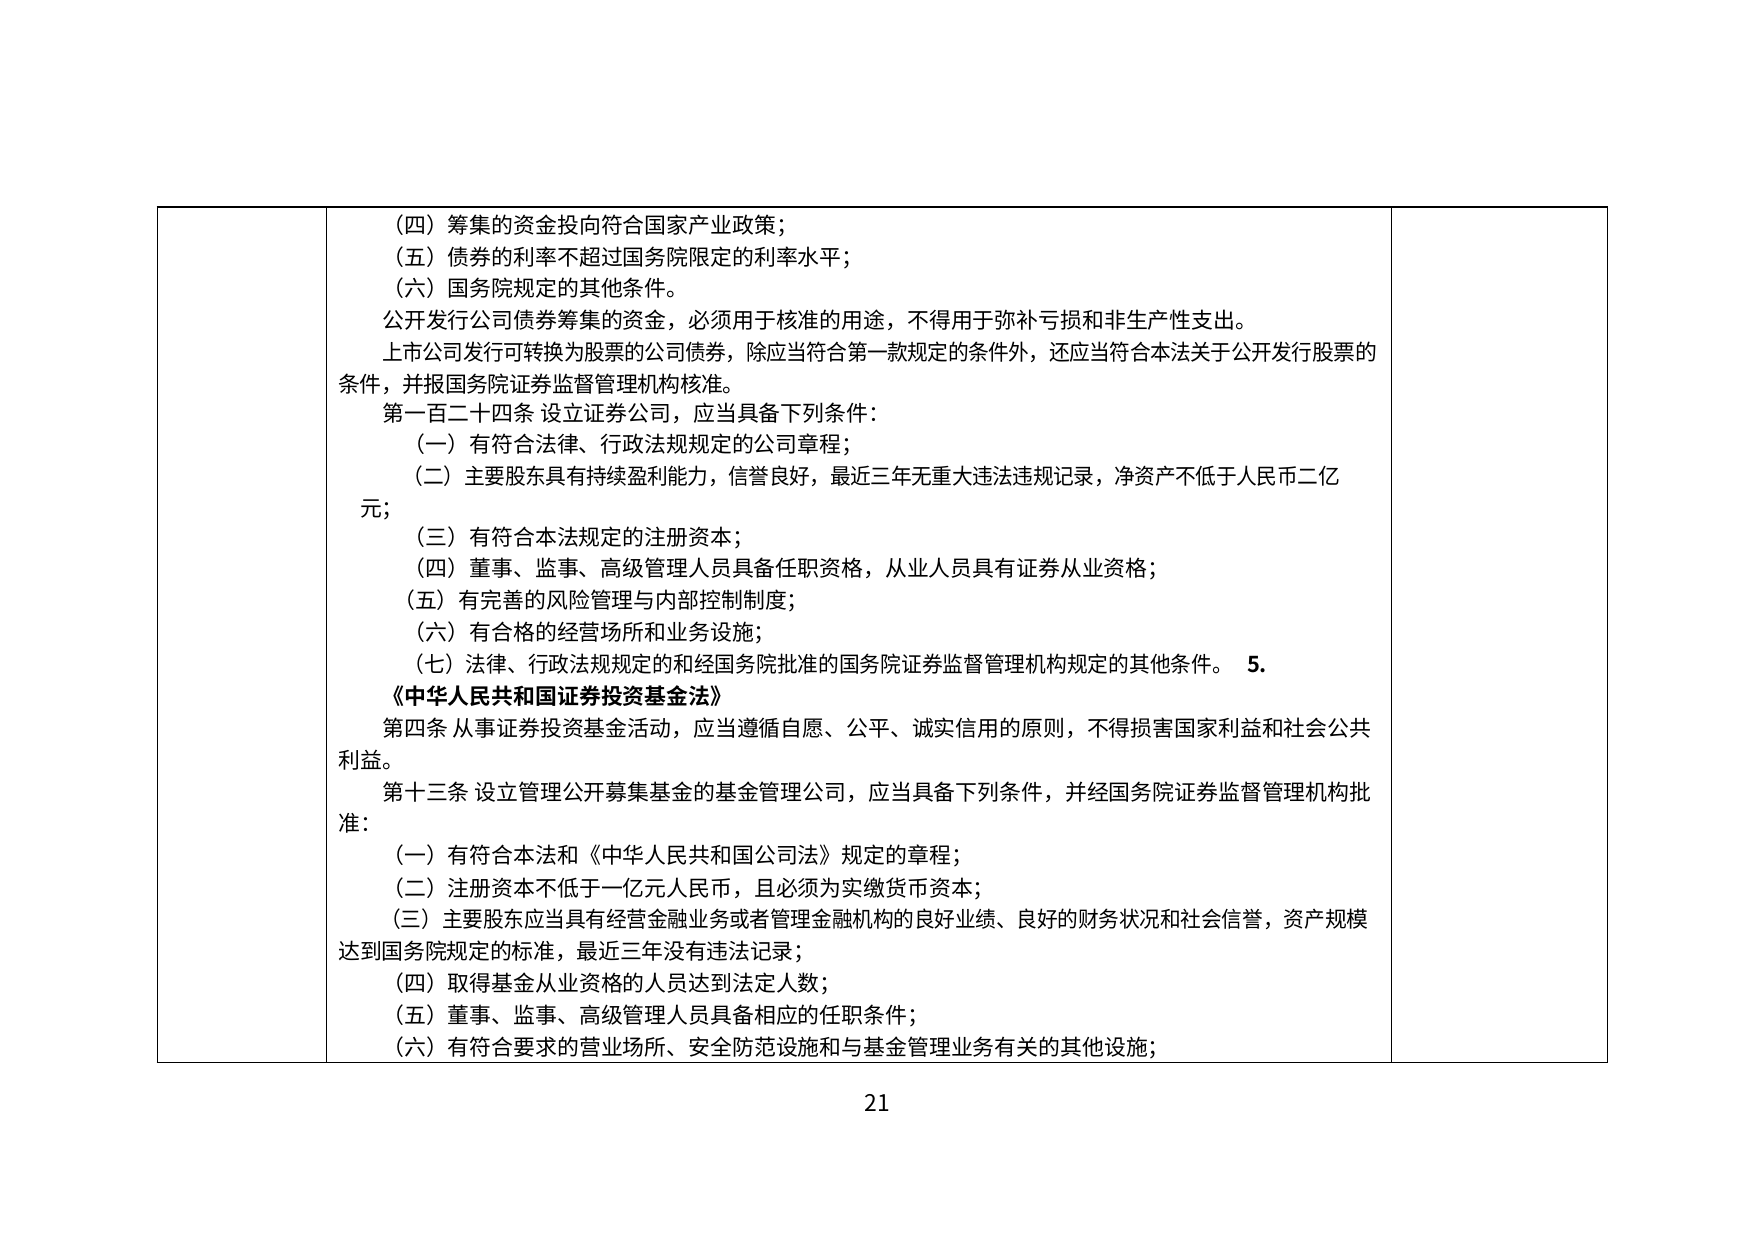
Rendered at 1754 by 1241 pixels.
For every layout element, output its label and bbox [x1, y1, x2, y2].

table_header [1392, 208, 1607, 1062]
table_header [158, 208, 326, 1062]
table_header [327, 208, 1391, 1062]
